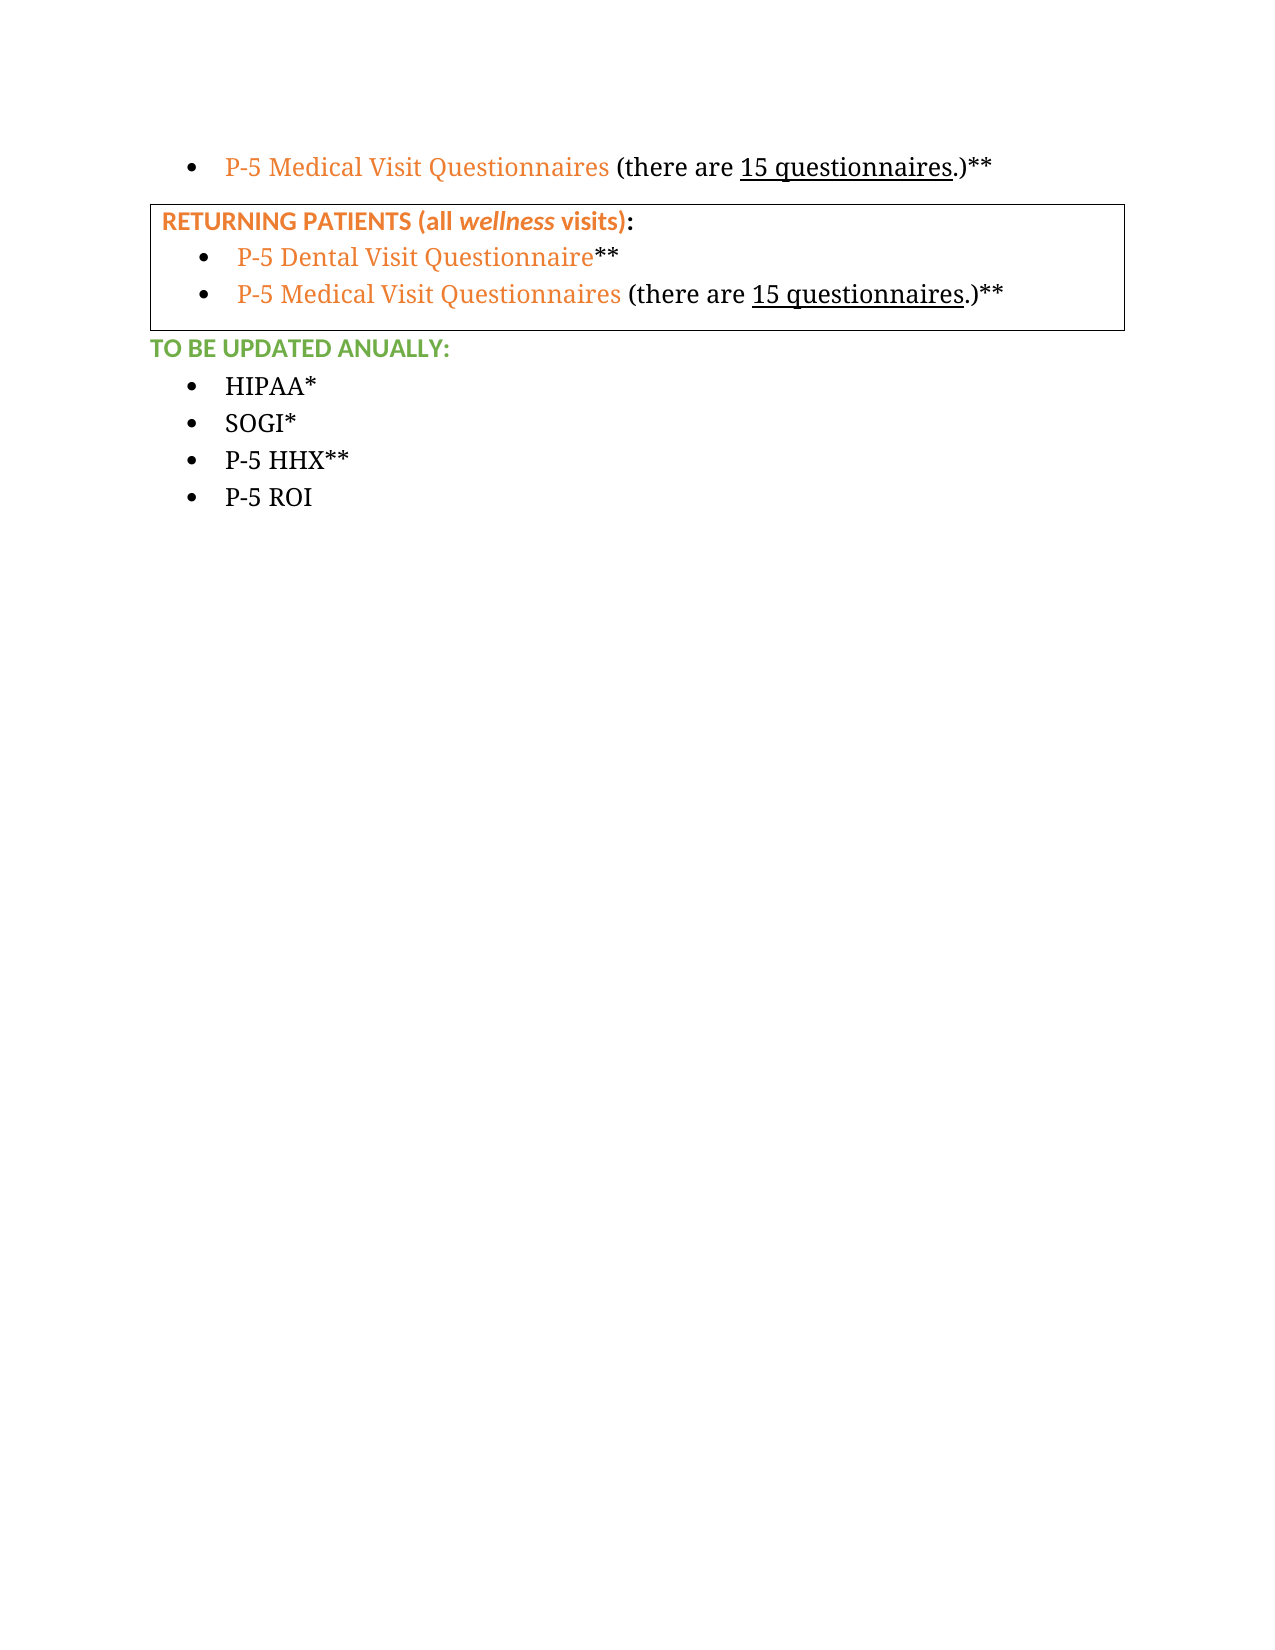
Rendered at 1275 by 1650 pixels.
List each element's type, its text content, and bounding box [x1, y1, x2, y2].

list HIPAA* [187, 369, 1125, 403]
list P-5 ROI [187, 479, 1125, 513]
table_header RETURNING PATIENTS (all wellness visits): P-5 Dental Visit Questionnaire** P-5 Medical Visit Questionnaires (there are 15 questionnaires.)** [151, 205, 1124, 330]
text TO BE UPDATED ANUALLY: [150, 331, 1125, 364]
list SOGI* [187, 406, 1125, 440]
list P-5 Medical Visit Questionnaires (there are 15 questionnaires.)** [187, 150, 1125, 184]
list P-5 HHX** [187, 442, 1125, 476]
